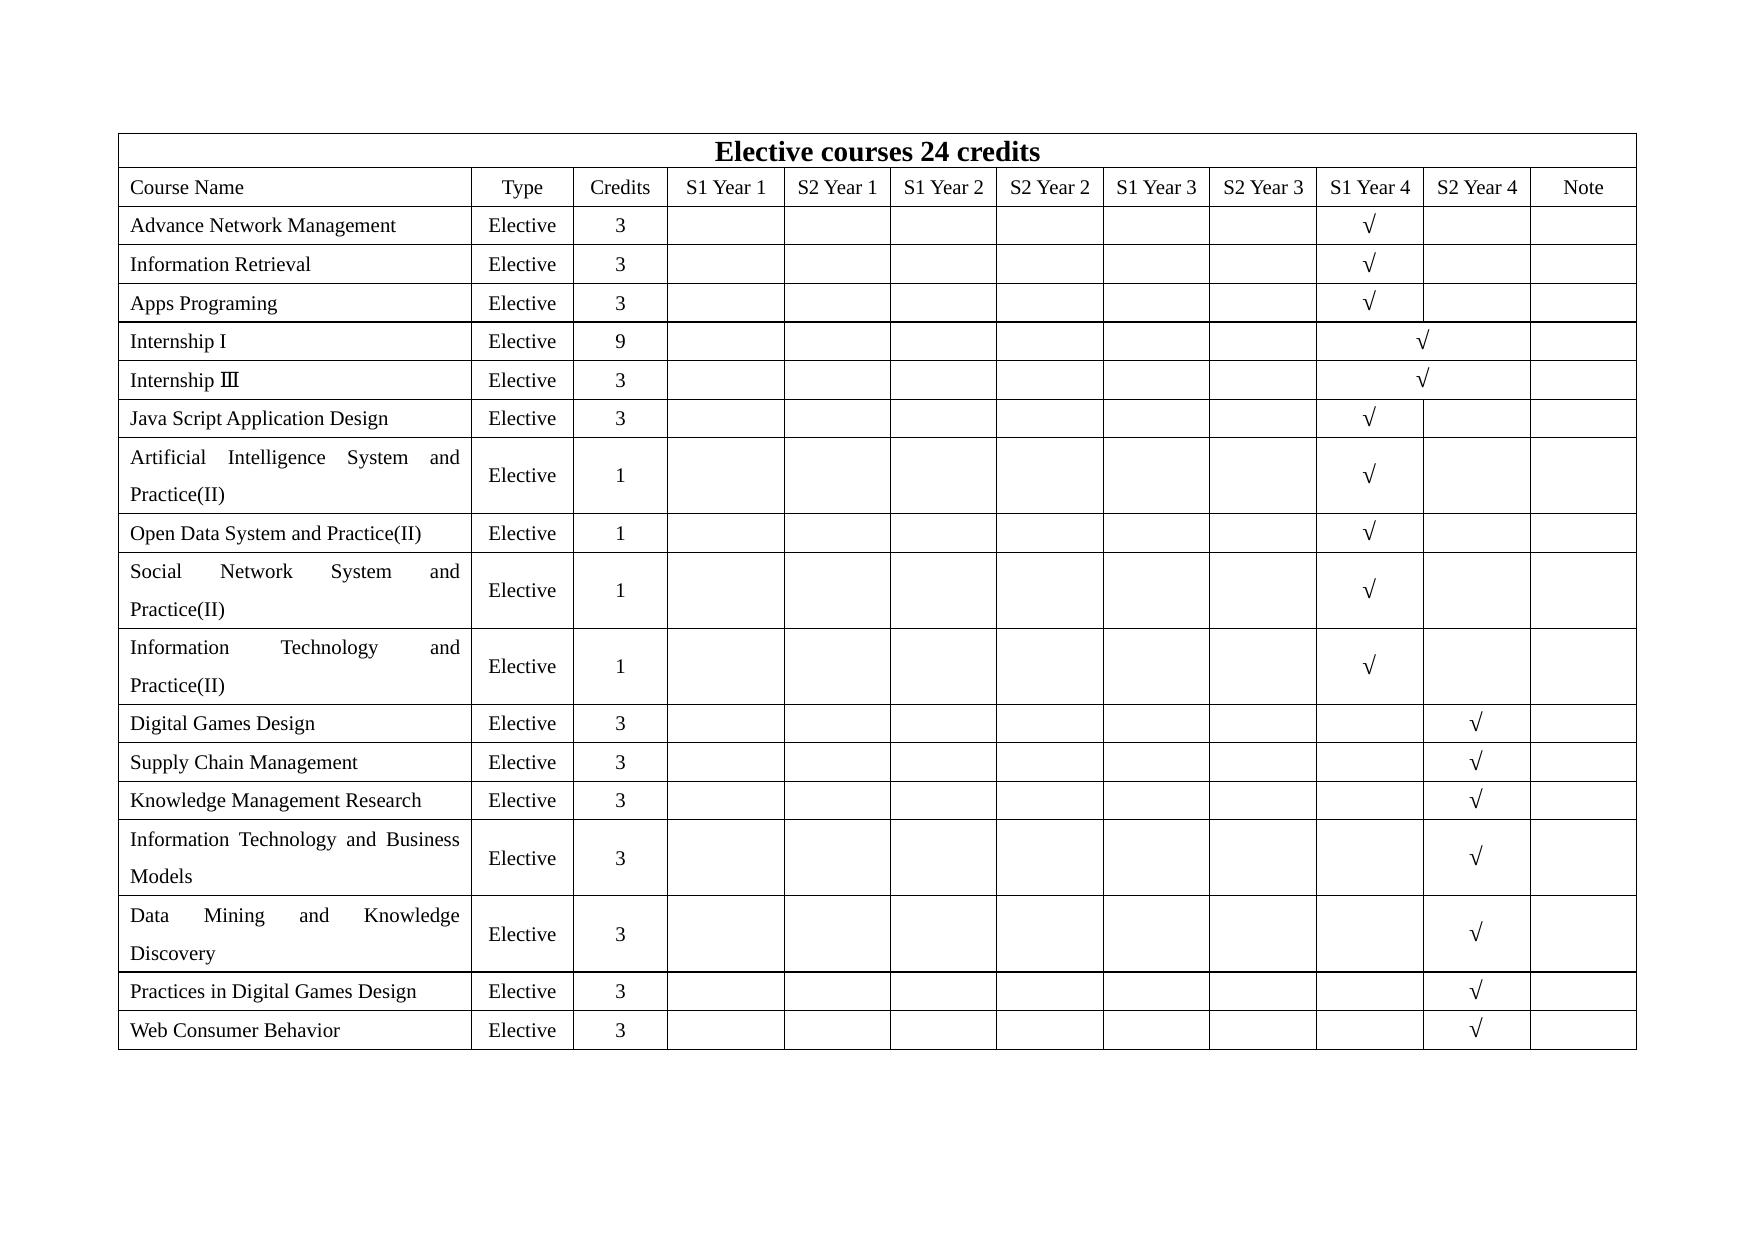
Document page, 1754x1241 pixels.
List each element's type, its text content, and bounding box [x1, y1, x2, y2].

table_cell Digital Games Design [119, 705, 471, 742]
table_cell [891, 973, 996, 1010]
table_header Elective courses 24 credits [119, 134, 1636, 167]
table_cell [785, 1011, 890, 1048]
table_cell [668, 743, 784, 781]
table_cell [1531, 400, 1636, 437]
table_cell [997, 400, 1103, 437]
table_cell Elective [472, 629, 573, 704]
table_cell [1531, 973, 1636, 1010]
table_cell [1424, 438, 1530, 513]
table_cell [1210, 400, 1316, 437]
table_cell Elective [472, 973, 573, 1010]
table_cell Data Mining and Knowledge Discovery [119, 896, 471, 971]
table_cell [1317, 207, 1423, 244]
table_cell Course Name [119, 168, 471, 206]
table_cell [1424, 629, 1530, 704]
table_cell [1210, 820, 1316, 895]
table_cell [1424, 1011, 1530, 1048]
table_cell [891, 284, 996, 321]
table_cell [997, 361, 1103, 398]
table_cell Note [1531, 168, 1636, 206]
table_cell [1210, 514, 1316, 552]
table_cell [891, 629, 996, 704]
table_cell 3 [574, 820, 667, 895]
table_cell [1317, 438, 1423, 513]
table_cell [1210, 973, 1316, 1010]
table_cell [891, 207, 996, 244]
table_cell Open Data System and Practice(II) [119, 514, 471, 552]
table_cell [1104, 207, 1209, 244]
table_cell 3 [574, 705, 667, 742]
table_cell [1104, 820, 1209, 895]
table_cell [1317, 514, 1423, 552]
table_cell [997, 207, 1103, 244]
table_cell [997, 1011, 1103, 1048]
table_cell 1 [574, 514, 667, 552]
table_cell [668, 245, 784, 283]
table_cell [891, 245, 996, 283]
table_cell [785, 514, 890, 552]
table_cell [1317, 361, 1530, 398]
table_cell [1104, 553, 1209, 628]
table_cell [668, 323, 784, 360]
table_cell [997, 743, 1103, 781]
table_cell Credits [574, 168, 667, 206]
table_cell 3 [574, 973, 667, 1010]
table_cell [891, 553, 996, 628]
table_cell 3 [574, 361, 667, 398]
table_cell [997, 323, 1103, 360]
table_cell [1424, 553, 1530, 628]
table_cell 1 [574, 629, 667, 704]
table_cell [1424, 782, 1530, 819]
table_cell [997, 438, 1103, 513]
table_cell [1531, 438, 1636, 513]
table_cell [891, 400, 996, 437]
table_cell [668, 1011, 784, 1048]
table_cell S2 Year 2 [997, 168, 1103, 206]
table_cell [1531, 629, 1636, 704]
table_cell [668, 361, 784, 398]
table_cell Elective [472, 323, 573, 360]
table_cell [1424, 973, 1530, 1010]
table_cell [997, 973, 1103, 1010]
table_cell Apps Programing [119, 284, 471, 321]
table_cell [1210, 1011, 1316, 1048]
table_cell Practices in Digital Games Design [119, 973, 471, 1010]
table_cell Elective [472, 207, 573, 244]
table_cell [1104, 743, 1209, 781]
table_cell Elective [472, 705, 573, 742]
table_cell [1210, 782, 1316, 819]
table_cell [1317, 553, 1423, 628]
table_cell [1210, 245, 1316, 283]
table_cell S1 Year 1 [668, 168, 784, 206]
table_cell [997, 245, 1103, 283]
table_cell Elective [472, 245, 573, 283]
table_cell [997, 896, 1103, 971]
table_cell [1424, 400, 1530, 437]
table_cell 3 [574, 782, 667, 819]
table_cell [785, 782, 890, 819]
table_cell [1104, 973, 1209, 1010]
table_cell [668, 553, 784, 628]
table_cell Elective [472, 514, 573, 552]
table_cell [1104, 514, 1209, 552]
table_cell [1424, 705, 1530, 742]
table_cell 9 [574, 323, 667, 360]
table_cell Elective [472, 782, 573, 819]
table_cell [785, 438, 890, 513]
table_cell [997, 820, 1103, 895]
table_cell [1317, 896, 1423, 971]
table_cell S1 Year 2 [891, 168, 996, 206]
table_cell [1317, 1011, 1423, 1048]
table_cell [668, 400, 784, 437]
table_cell [668, 896, 784, 971]
table_cell 1 [574, 438, 667, 513]
table_cell Elective [472, 284, 573, 321]
table_cell [1210, 743, 1316, 781]
table_cell [1317, 743, 1423, 781]
table_cell Elective [472, 820, 573, 895]
table_cell Elective [472, 1011, 573, 1048]
table_cell [1104, 1011, 1209, 1048]
table_cell [1531, 820, 1636, 895]
table_cell [997, 782, 1103, 819]
table_cell Artificial Intelligence System and Practice(II) [119, 438, 471, 513]
table_cell Social Network System and Practice(II) [119, 553, 471, 628]
table_cell [1531, 323, 1636, 360]
table_cell [1104, 896, 1209, 971]
table_cell [785, 896, 890, 971]
table_cell Internship I [119, 323, 471, 360]
table_cell Elective [472, 896, 573, 971]
table_cell [668, 284, 784, 321]
table_cell [1531, 361, 1636, 398]
table_cell Type [472, 168, 573, 206]
table_cell [1424, 514, 1530, 552]
table_cell [891, 705, 996, 742]
table_cell 3 [574, 743, 667, 781]
table_cell Elective [472, 400, 573, 437]
table_cell [1210, 361, 1316, 398]
table_cell [785, 705, 890, 742]
table_cell [785, 323, 890, 360]
table_cell 3 [574, 1011, 667, 1048]
table_cell [1531, 245, 1636, 283]
table_cell [1104, 400, 1209, 437]
table_cell [1531, 896, 1636, 971]
table_cell Information Technology and Business Models [119, 820, 471, 895]
table_cell [1317, 820, 1423, 895]
table_cell Elective [472, 553, 573, 628]
table_cell Information Technology and Practice(II) [119, 629, 471, 704]
table_cell [1424, 743, 1530, 781]
table_cell 3 [574, 896, 667, 971]
table_cell [1104, 782, 1209, 819]
table_cell [668, 705, 784, 742]
table_cell S1 Year 3 [1104, 168, 1209, 206]
table_cell 3 [574, 400, 667, 437]
table_cell [785, 743, 890, 781]
table_cell Elective [472, 361, 573, 398]
table_cell [668, 629, 784, 704]
table_cell [1531, 782, 1636, 819]
table_cell [785, 629, 890, 704]
table_cell [997, 705, 1103, 742]
table_cell 3 [574, 284, 667, 321]
table_cell [1104, 705, 1209, 742]
table_cell [1210, 438, 1316, 513]
table_cell [891, 438, 996, 513]
table_cell [1317, 323, 1530, 360]
table_cell [1210, 553, 1316, 628]
table_cell [1104, 323, 1209, 360]
table_cell [891, 743, 996, 781]
table_cell Internship Ⅲ [119, 361, 471, 398]
table_cell [1531, 705, 1636, 742]
table_cell [1424, 284, 1530, 321]
table_cell [891, 1011, 996, 1048]
table_cell [785, 284, 890, 321]
table_cell [1424, 820, 1530, 895]
table_cell [785, 245, 890, 283]
table_cell [785, 820, 890, 895]
table_cell [1104, 284, 1209, 321]
table_cell [1210, 705, 1316, 742]
table_cell [1531, 1011, 1636, 1048]
table_cell S2 Year 3 [1210, 168, 1316, 206]
table_cell Information Retrieval [119, 245, 471, 283]
table_cell [1210, 284, 1316, 321]
table_cell S2 Year 1 [785, 168, 890, 206]
table_cell [1317, 629, 1423, 704]
table_cell [1210, 896, 1316, 971]
table_cell [891, 514, 996, 552]
table_cell [785, 207, 890, 244]
table_cell 3 [574, 207, 667, 244]
table_cell [997, 514, 1103, 552]
table_cell [668, 782, 784, 819]
table_cell [1317, 705, 1423, 742]
table_cell [891, 820, 996, 895]
table_cell [668, 514, 784, 552]
table_cell Advance Network Management [119, 207, 471, 244]
table_cell [1317, 973, 1423, 1010]
table_cell Elective [472, 438, 573, 513]
table_cell [1531, 743, 1636, 781]
table_cell [997, 284, 1103, 321]
table_cell Supply Chain Management [119, 743, 471, 781]
table_cell [1531, 284, 1636, 321]
table_cell [891, 896, 996, 971]
table_cell [785, 361, 890, 398]
table_cell [1104, 245, 1209, 283]
table_cell [785, 973, 890, 1010]
table_cell Java Script Application Design [119, 400, 471, 437]
table_cell S2 Year 4 [1424, 168, 1530, 206]
table_cell S1 Year 4 [1317, 168, 1423, 206]
table_cell [1317, 782, 1423, 819]
table_cell [1424, 207, 1530, 244]
table_cell 1 [574, 553, 667, 628]
table_cell [1104, 438, 1209, 513]
table_cell [668, 973, 784, 1010]
table_cell [891, 323, 996, 360]
table_cell [997, 629, 1103, 704]
table_cell [1424, 896, 1530, 971]
table_cell [891, 782, 996, 819]
table_cell [1104, 629, 1209, 704]
table_cell 3 [574, 245, 667, 283]
table_cell [785, 553, 890, 628]
table_cell Knowledge Management Research [119, 782, 471, 819]
table_cell Web Consumer Behavior [119, 1011, 471, 1048]
table_cell [1210, 323, 1316, 360]
table_cell [1317, 245, 1423, 283]
table_cell [1317, 400, 1423, 437]
table_cell Elective [472, 743, 573, 781]
table_cell [1424, 245, 1530, 283]
table_cell [1531, 514, 1636, 552]
table_cell [1531, 553, 1636, 628]
table_cell [1210, 629, 1316, 704]
table_cell [668, 438, 784, 513]
table_cell [1531, 207, 1636, 244]
table_cell [1317, 284, 1423, 321]
table_cell [891, 361, 996, 398]
table_cell [1210, 207, 1316, 244]
table_cell [785, 400, 890, 437]
table_cell [1104, 361, 1209, 398]
table_cell [668, 820, 784, 895]
table_cell [668, 207, 784, 244]
table_cell [997, 553, 1103, 628]
